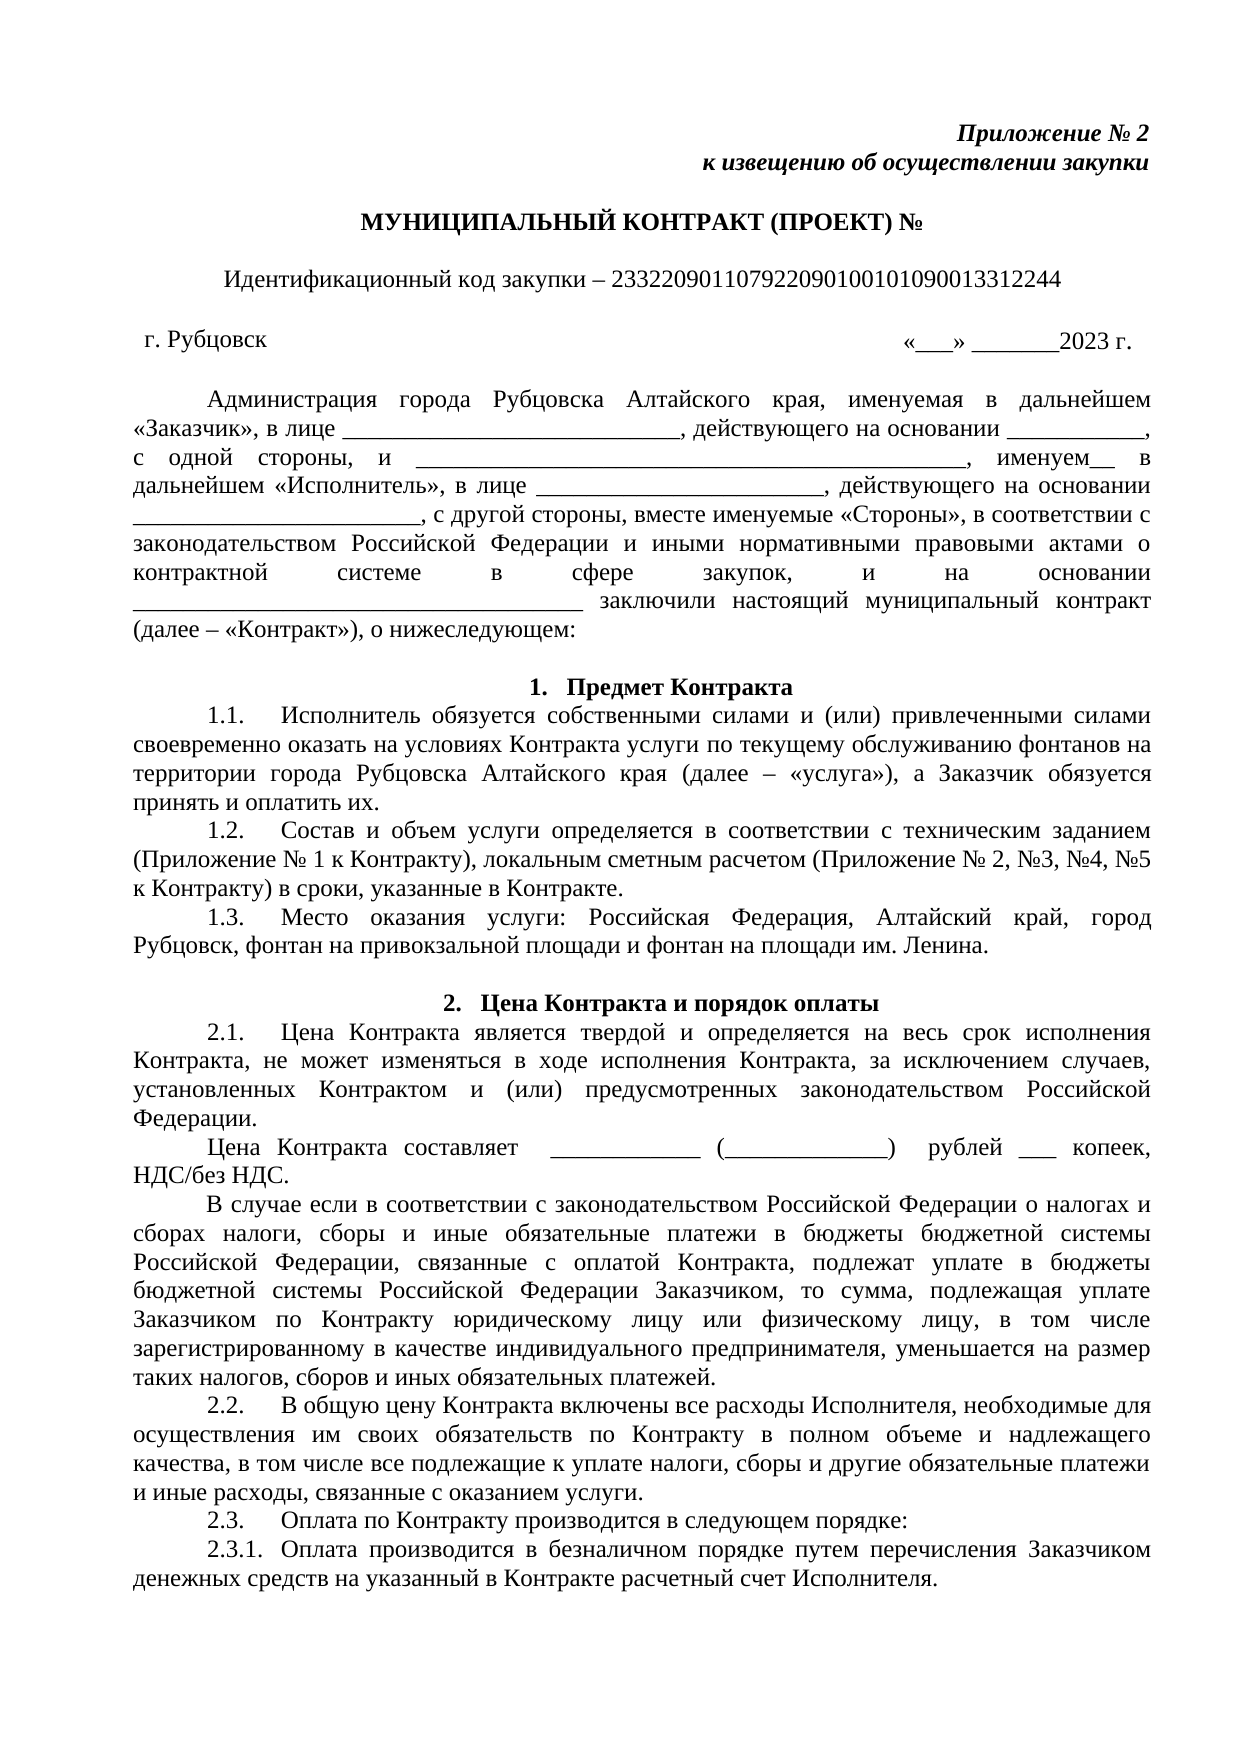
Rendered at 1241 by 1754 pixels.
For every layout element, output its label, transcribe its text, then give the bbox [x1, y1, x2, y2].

text Приложение № 2 [133, 118, 1152, 147]
list Состав и объем услуги определяется в соответствии с техническим заданием (Приложение № 1 к Контракту), локальным сметным расчетом (Приложение № 2, №3, №4, №5 к Контракту) в сроки, указанные в Контракте. [133, 815, 1152, 902]
text к извещению об осуществлении закупки [133, 147, 1152, 176]
table_header «___» _______2023 г. [638, 324, 1143, 355]
text В случае если в соответствии с законодательством Российской Федерации о налогах и сборах налоги, сборы и иные обязательные платежи в бюджеты бюджетной системы Российской Федерации, связанные с оплатой Контракта, подлежат уплате в бюджеты бюджетной системы Российской Федерации Заказчиком, то сумма, подлежащая уплате Заказчиком по Контракту юридическому лицу или физическому лицу, в том числе зарегистрированному в качестве индивидуального предпринимателя, уменьшается на размер таких налогов, сборов и иных обязательных платежей. [133, 1189, 1152, 1390]
text Цена Контракта составляет ____________ (_____________) рублей ___ копеек, НДС/без НДС. [133, 1132, 1152, 1189]
list Цена Контракта и порядок оплаты [170, 988, 1152, 1017]
list Оплата по Контракту производится в следующем порядке: [133, 1505, 1152, 1534]
list Место оказания услуги: Российская Федерация, Алтайский край, город Рубцовск, фонтан на привокзальной площади и фонтан на площади им. Ленина. [133, 902, 1152, 959]
list Предмет Контракта [170, 672, 1152, 700]
list Цена Контракта является твердой и определяется на весь срок исполнения Контракта, не может изменяться в ходе исполнения Контракта, за исключением случаев, установленных Контрактом и (или) предусмотренных законодательством Российской Федерации. [133, 1017, 1152, 1132]
text МУНИЦИПАЛЬНЫЙ Контракт (ПРОЕКТ) № [133, 207, 1152, 236]
list В общую цену Контракта включены все расходы Исполнителя, необходимые для осуществления им своих обязательств по Контракту в полном объеме и надлежащего качества, в том числе все подлежащие к уплате налоги, сборы и другие обязательные платежи и иные расходы, связанные с оказанием услуги. [133, 1390, 1152, 1505]
text Администрация города Рубцовска Алтайского края, именуемая в дальнейшем «Заказчик», в лице ___________________________, действующего на основании ___________, с одной стороны, и ____________________________________________, именуем__ в дальнейшем «Исполнитель», в лице _______________________, действующего на основании _______________________, с другой стороны, вместе именуемые «Стороны», в соответствии с законодательством Российской Федерации и иными нормативными правовыми актами о контрактной системе в сфере закупок, и на основании ____________________________________ заключили настоящий муниципальный контракт (далее – «Контракт»), о нижеследующем: [133, 384, 1152, 643]
table_header г. Рубцовск [133, 324, 638, 355]
list Оплата производится в безналичном порядке путем перечисления Заказчиком денежных средств на указанный в Контракте расчетный счет Исполнителя. [133, 1534, 1152, 1592]
list Исполнитель обязуется собственными силами и (или) привлеченными силами своевременно оказать на условиях Контракта услуги по текущему обслуживанию фонтанов на территории города Рубцовска Алтайского края (далее – «услуга»), а Заказчик обязуется принять и оплатить их. [133, 700, 1152, 815]
text Идентификационный код закупки – 233220901107922090100101090013312244 [133, 264, 1152, 293]
